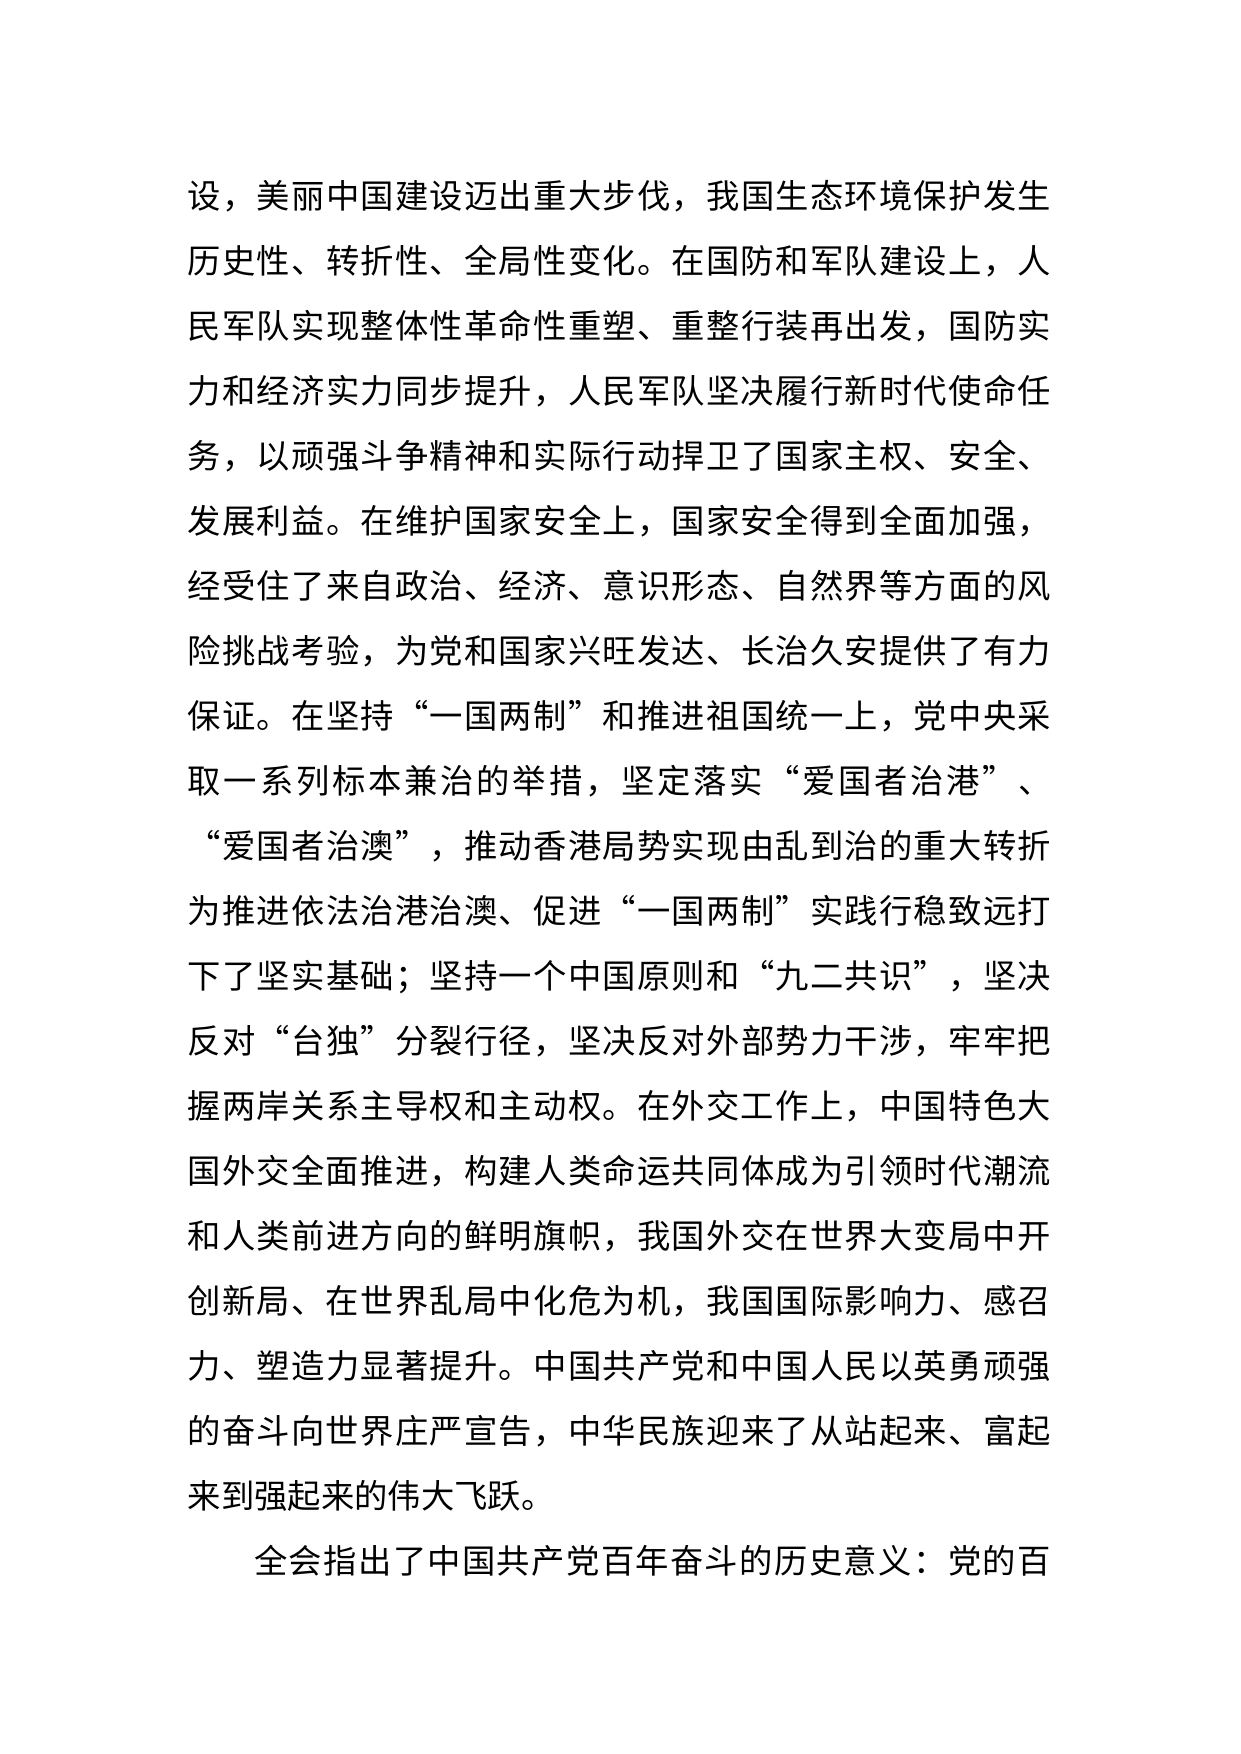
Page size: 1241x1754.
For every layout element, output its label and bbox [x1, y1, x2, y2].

text [187, 1527, 1053, 1592]
text [187, 162, 1053, 1527]
